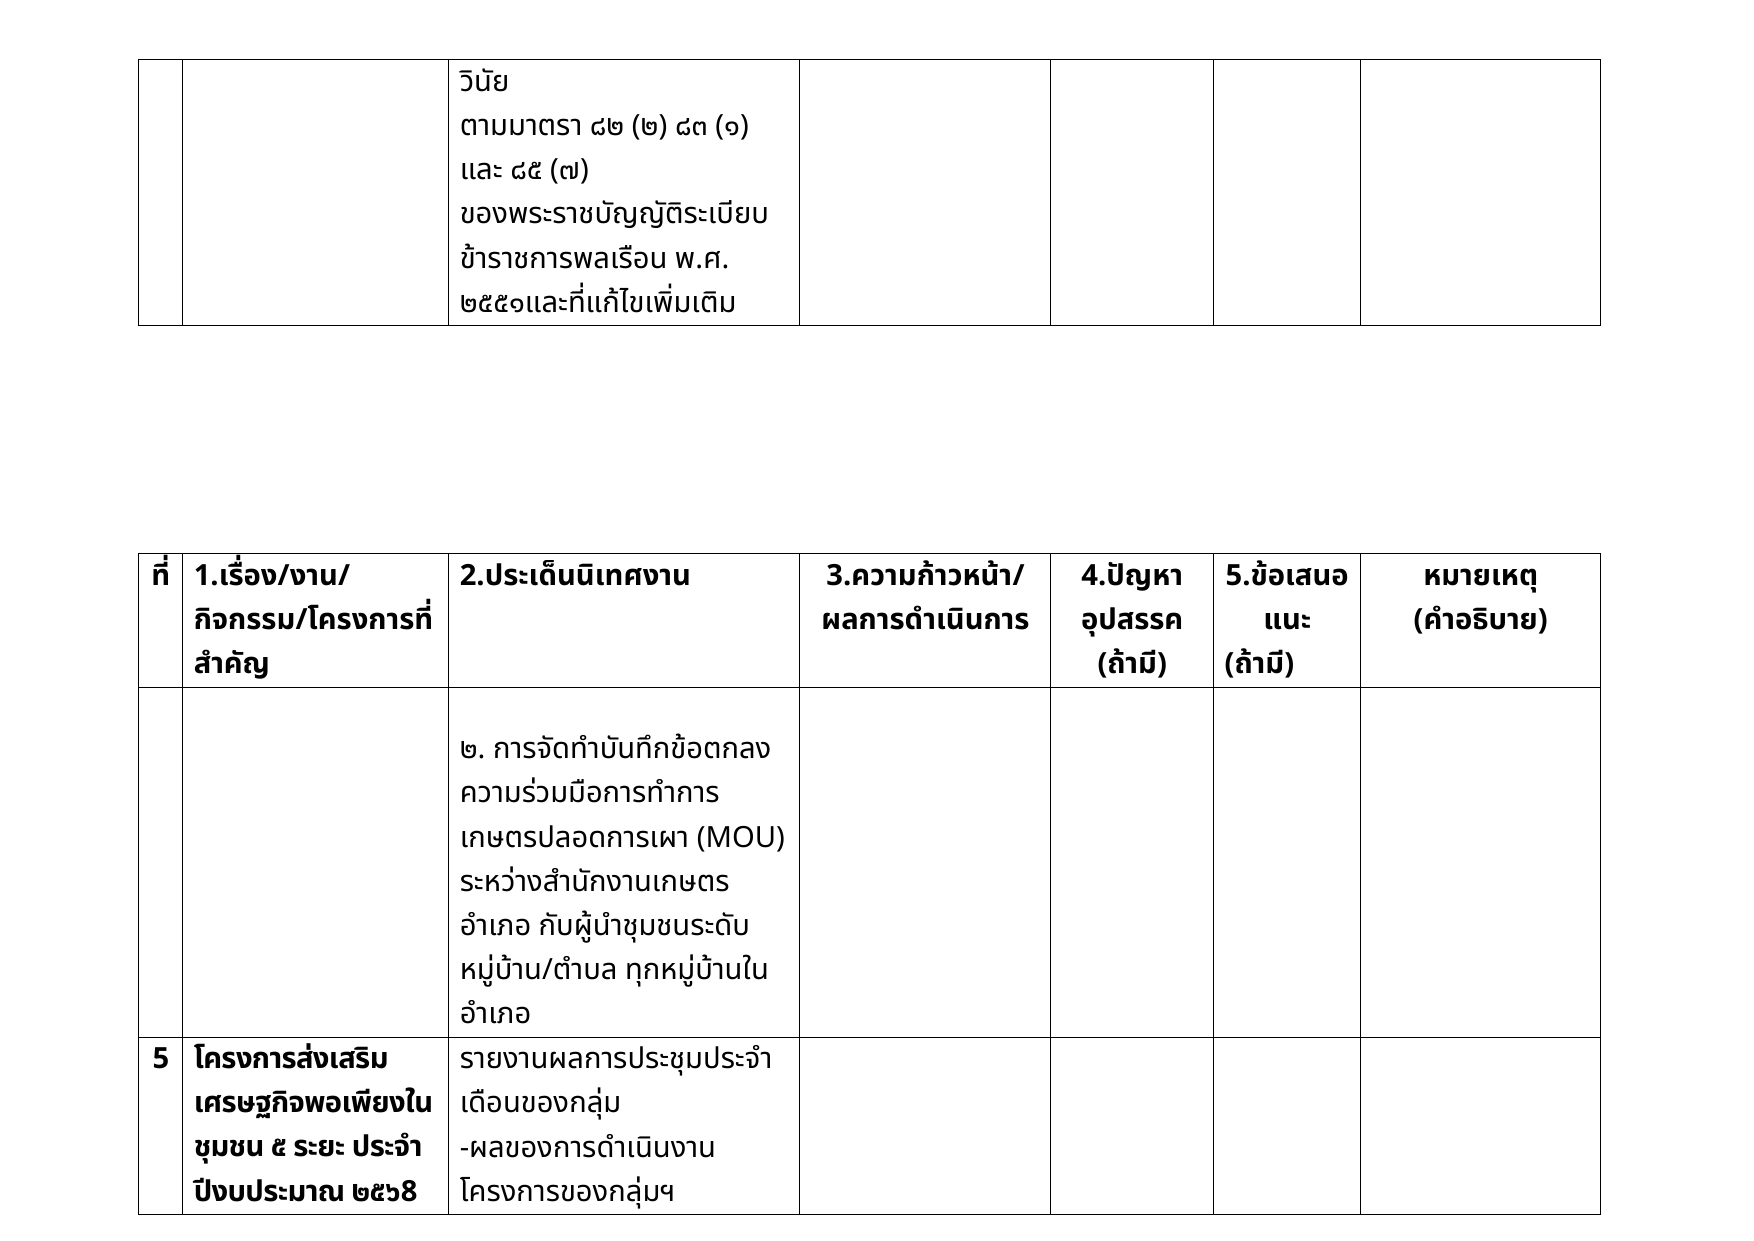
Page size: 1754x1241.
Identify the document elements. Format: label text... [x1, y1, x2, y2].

table_cell [1051, 688, 1213, 1037]
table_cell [449, 1038, 799, 1214]
table_header 4.ปัญหาอุปสรรค (ถ้ามี) [1051, 554, 1213, 687]
table_cell 4 [139, 60, 182, 325]
table_cell 5 [139, 1038, 182, 1214]
table_cell [1051, 60, 1213, 325]
table_cell [800, 60, 1050, 325]
table_header 5.ข้อเสนอแนะ (ถ้ามี) [1214, 554, 1360, 687]
table_cell [1361, 60, 1600, 325]
table_cell [1214, 688, 1360, 1037]
table_cell [1214, 1038, 1360, 1214]
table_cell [449, 60, 799, 325]
table_cell [183, 688, 448, 1037]
table_cell [1051, 1038, 1213, 1214]
table_header 1.เรื่อง/งาน/กิจกรรม/โครงการที่สำคัญ [183, 554, 448, 687]
table_header 2.ประเด็นนิเทศงาน [449, 554, 799, 687]
table_header 3.ความก้าวหน้า/ผลการดำเนินการ [800, 554, 1050, 687]
table_cell [139, 688, 182, 1037]
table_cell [183, 60, 448, 325]
table_cell ๒. การจัดทำบันทึกข้อตกลงความร่วมมือการทำการเกษตรปลอดการเผา (MOU) ระหว่างสำนักงานเกษตรอำเภอ กับผู้นำชุมชนระดับหมู่บ้าน/ตำบล ทุกหมู่บ้านในอำเภอ [449, 688, 799, 1037]
table_cell [1361, 1038, 1600, 1214]
table_header ที่ [139, 554, 182, 687]
table_cell [1214, 60, 1360, 325]
table_cell [800, 1038, 1050, 1214]
table_cell [800, 688, 1050, 1037]
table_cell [183, 1038, 448, 1214]
table_header หมายเหตุ (คำอธิบาย) [1361, 554, 1600, 687]
table_cell [1361, 688, 1600, 1037]
